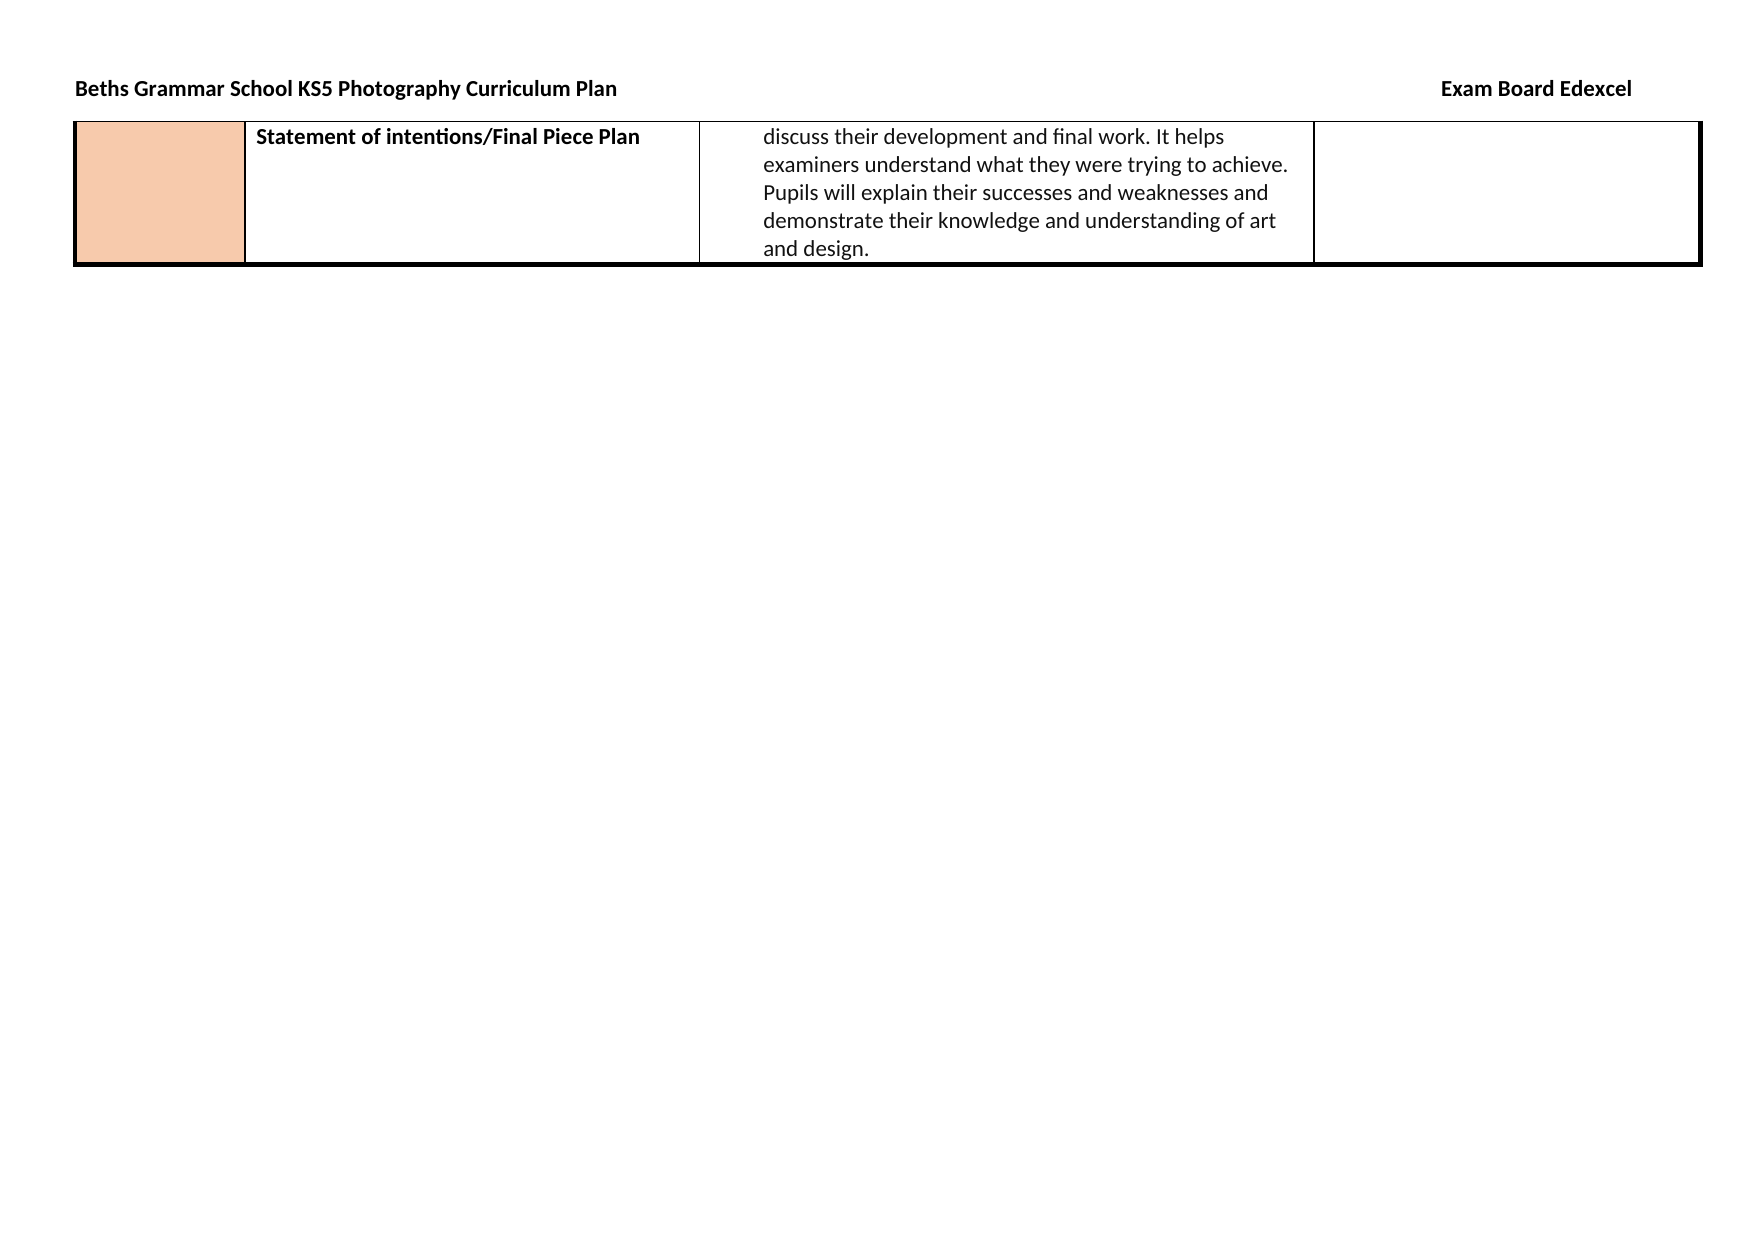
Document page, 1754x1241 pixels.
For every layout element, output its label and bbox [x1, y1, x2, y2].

table_cell [1315, 122, 1698, 262]
table_cell [77, 122, 244, 262]
table_cell [246, 122, 699, 262]
table_cell [700, 122, 1313, 262]
